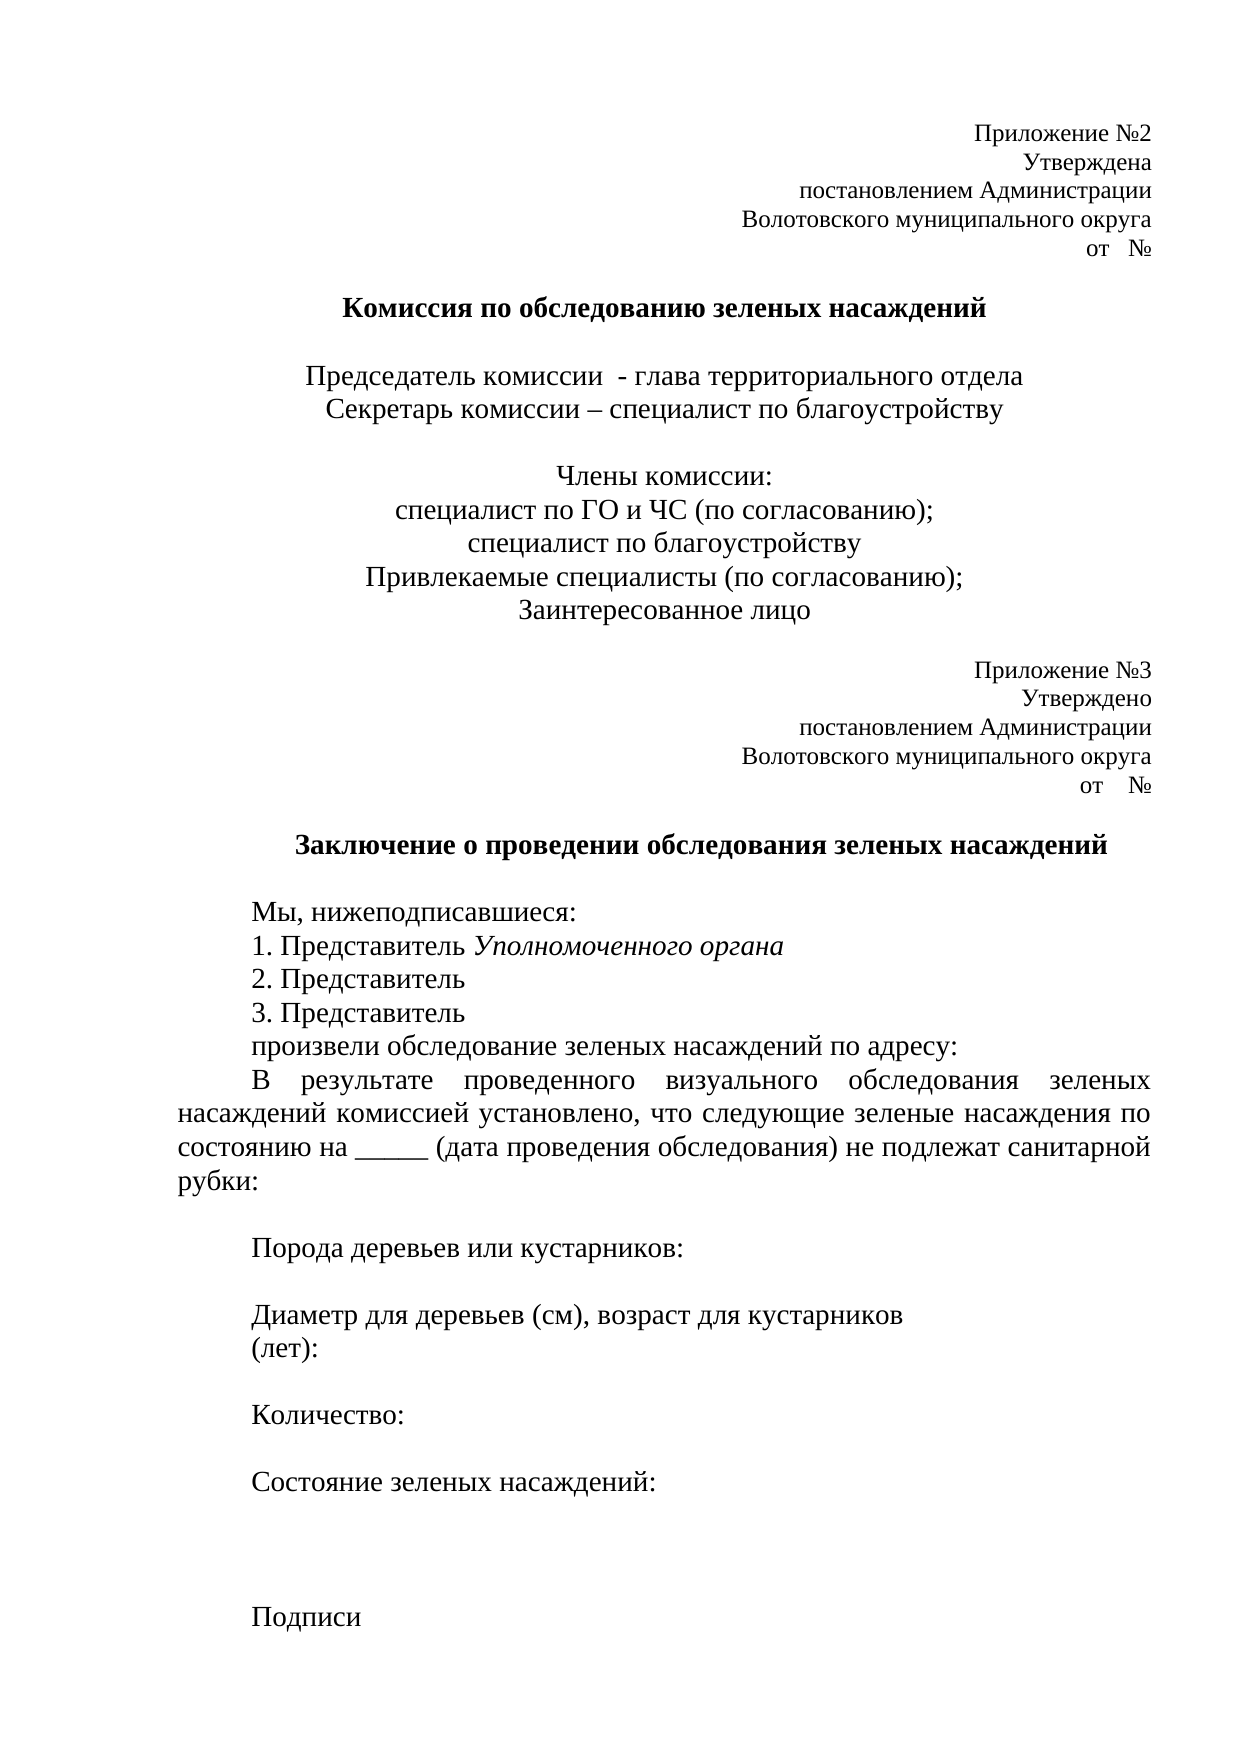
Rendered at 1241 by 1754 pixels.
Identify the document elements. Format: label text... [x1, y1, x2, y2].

text Диаметр для деревьев (см), возраст для кустарников [177, 1297, 1152, 1330]
text Привлекаемые специалисты (по согласованию); [177, 559, 1152, 592]
text Приложение №3 [177, 655, 1152, 683]
text Заключение о проведении обследования зеленых насаждений [177, 827, 1152, 861]
text Волотовского муниципального округа [177, 741, 1152, 770]
text постановлением Администрации [177, 176, 1152, 204]
text 2. Представитель [177, 961, 1152, 995]
text Комиссия по обследованию зеленых насаждений [177, 291, 1152, 324]
text Секретарь комиссии – специалист по благоустройству [177, 391, 1152, 425]
text 3. Представитель [177, 995, 1152, 1028]
text (лет): [177, 1330, 1152, 1364]
text Количество: [177, 1397, 1152, 1431]
text специалист по ГО и ЧС (по согласованию); [177, 492, 1152, 525]
text В результате проведенного визуального обследования зеленых насаждений комиссией установлено, что следующие зеленые насаждения по состоянию на _____ (дата проведения обследования) не подлежат санитарной рубки: [177, 1062, 1152, 1196]
text постановлением Администрации [177, 712, 1152, 741]
text Волотовского муниципального округа [177, 204, 1152, 233]
text Подписи [177, 1599, 1152, 1632]
text Мы, нижеподписавшиеся: [177, 894, 1152, 928]
text от № [177, 233, 1152, 262]
text специалист по благоустройству [177, 525, 1152, 559]
text Приложение №2 [177, 118, 1152, 147]
text Члены комиссии: [177, 458, 1152, 492]
text Состояние зеленых насаждений: [177, 1464, 1152, 1498]
text произвели обследование зеленых насаждений по адресу: [177, 1028, 1152, 1062]
text Порода деревьев или кустарников: [177, 1230, 1152, 1263]
text 1. Представитель Уполномоченного органа [177, 928, 1152, 961]
text Утверждена [177, 147, 1152, 176]
text от № [177, 770, 1152, 798]
text Председатель комиссии - глава территориального отдела [177, 358, 1152, 391]
text Заинтересованное лицо [177, 592, 1152, 626]
text Утверждено [177, 683, 1152, 712]
